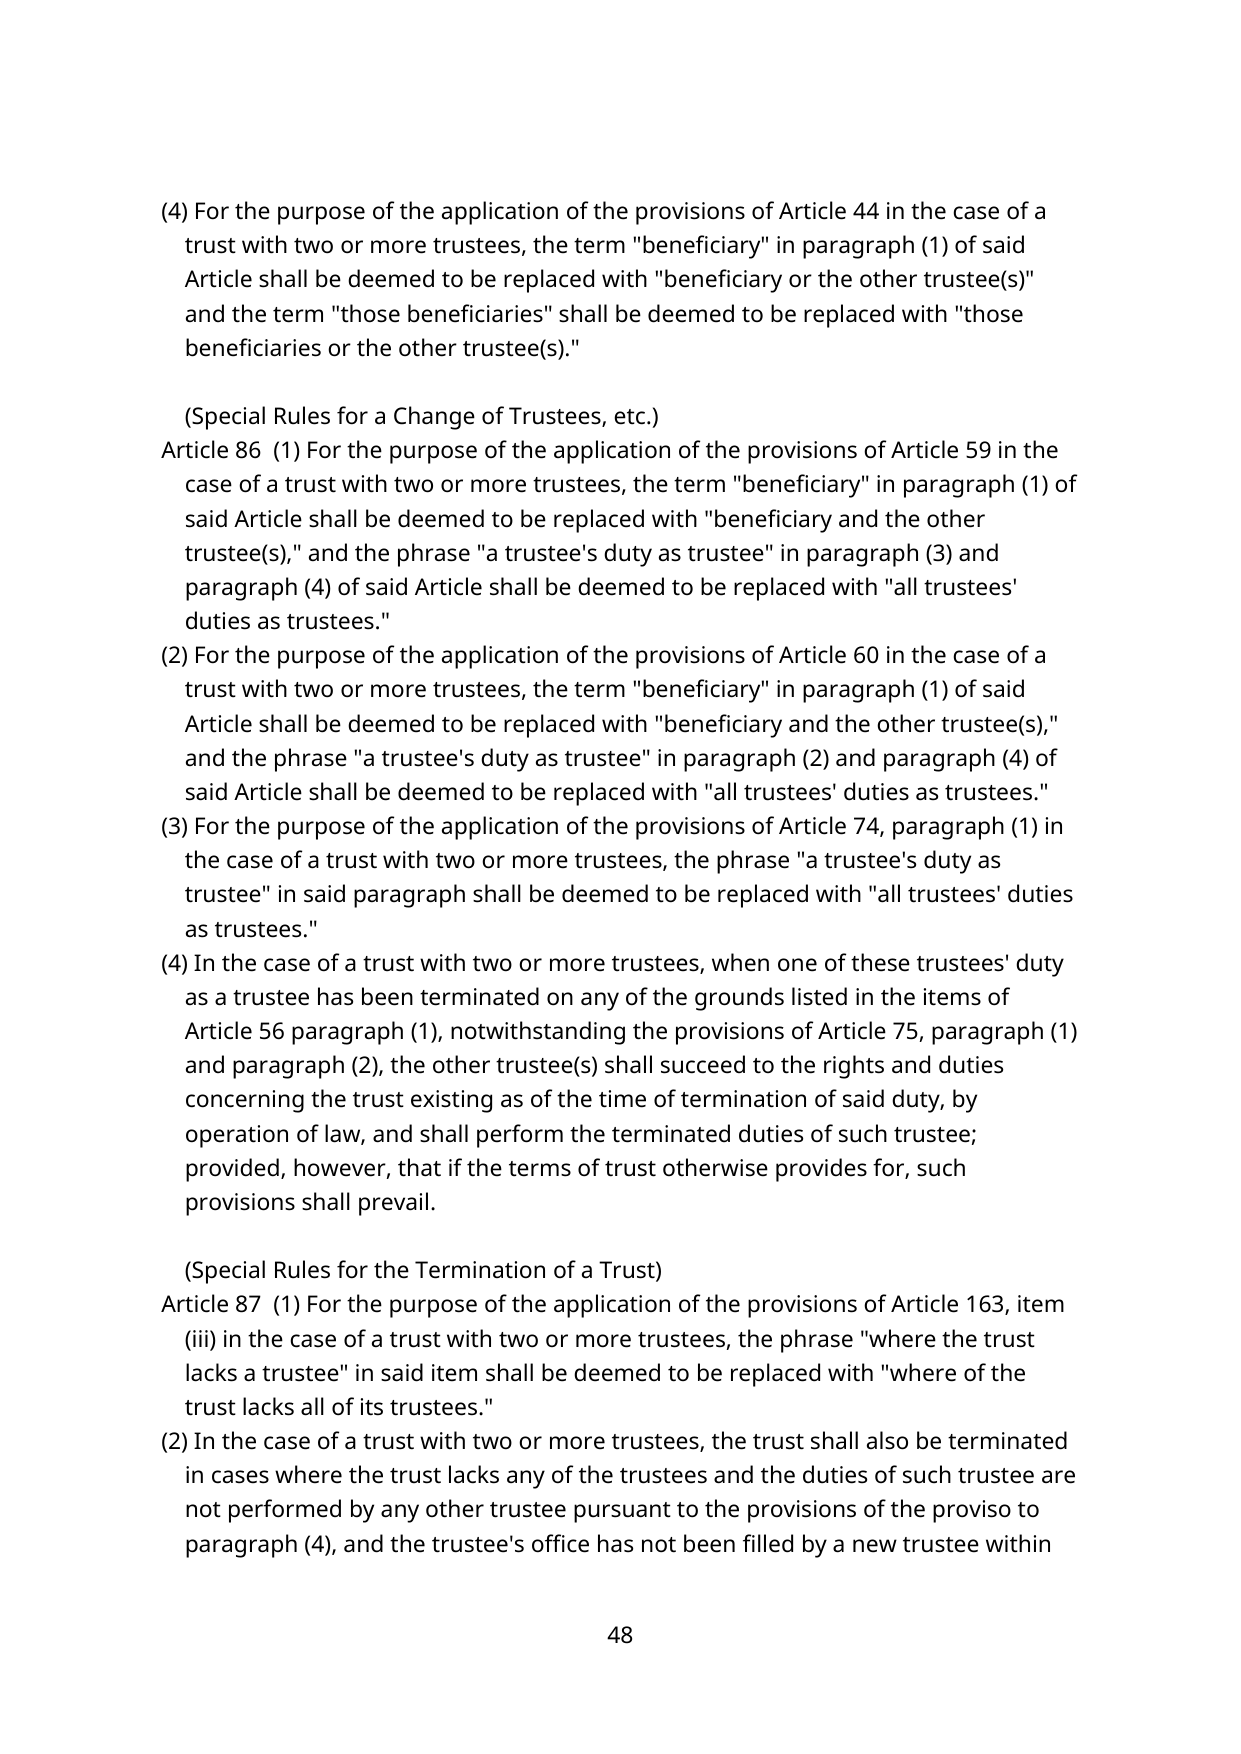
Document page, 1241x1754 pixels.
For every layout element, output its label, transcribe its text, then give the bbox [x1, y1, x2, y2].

text (4) For the purpose of the application of the provisions of Article 44 in the case of a trust with two or more trustees, the term "beneficiary" in paragraph (1) of said Article shall be deemed to be replaced with "beneficiary or the other trustee(s)" and the term "those beneficiaries" shall be deemed to be replaced with "those beneficiaries or the other trustee(s)." [161, 194, 1079, 364]
text (Special Rules for a Change of Trustees, etc.) [184, 399, 1079, 433]
text (3) For the purpose of the application of the provisions of Article 74, paragraph (1) in the case of a trust with two or more trustees, the phrase "a trustee's duty as trustee" in said paragraph shall be deemed to be replaced with "all trustees' duties as trustees." [161, 809, 1079, 945]
text (2) For the purpose of the application of the provisions of Article 60 in the case of a trust with two or more trustees, the term "beneficiary" in paragraph (1) of said Article shall be deemed to be replaced with "beneficiary and the other trustee(s)," and the phrase "a trustee's duty as trustee" in paragraph (2) and paragraph (4) of said Article shall be deemed to be replaced with "all trustees' duties as trustees." [161, 638, 1079, 809]
text Article 86 (1) For the purpose of the application of the provisions of Article 59 in the case of a trust with two or more trustees, the term "beneficiary" in paragraph (1) of said Article shall be deemed to be replaced with "beneficiary and the other trustee(s)," and the phrase "a trustee's duty as trustee" in paragraph (3) and paragraph (4) of said Article shall be deemed to be replaced with "all trustees' duties as trustees." [161, 433, 1079, 638]
text (4) In the case of a trust with two or more trustees, when one of these trustees' duty as a trustee has been terminated on any of the grounds listed in the items of Article 56 paragraph (1), notwithstanding the provisions of Article 75, paragraph (1) and paragraph (2), the other trustee(s) shall succeed to the rights and duties concerning the trust existing as of the time of termination of said duty, by operation of law, and shall perform the terminated duties of such trustee; provided, however, that if the terms of trust otherwise provides for, such provisions shall prevail. [161, 945, 1079, 1219]
text (Special Rules for the Termination of a Trust) [184, 1253, 1079, 1287]
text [161, 1424, 1079, 1560]
text Article 87 (1) For the purpose of the application of the provisions of Article 163, item (iii) in the case of a trust with two or more trustees, the phrase "where the trust lacks a trustee" in said item shall be deemed to be replaced with "where of the trust lacks all of its trustees." [161, 1287, 1079, 1424]
